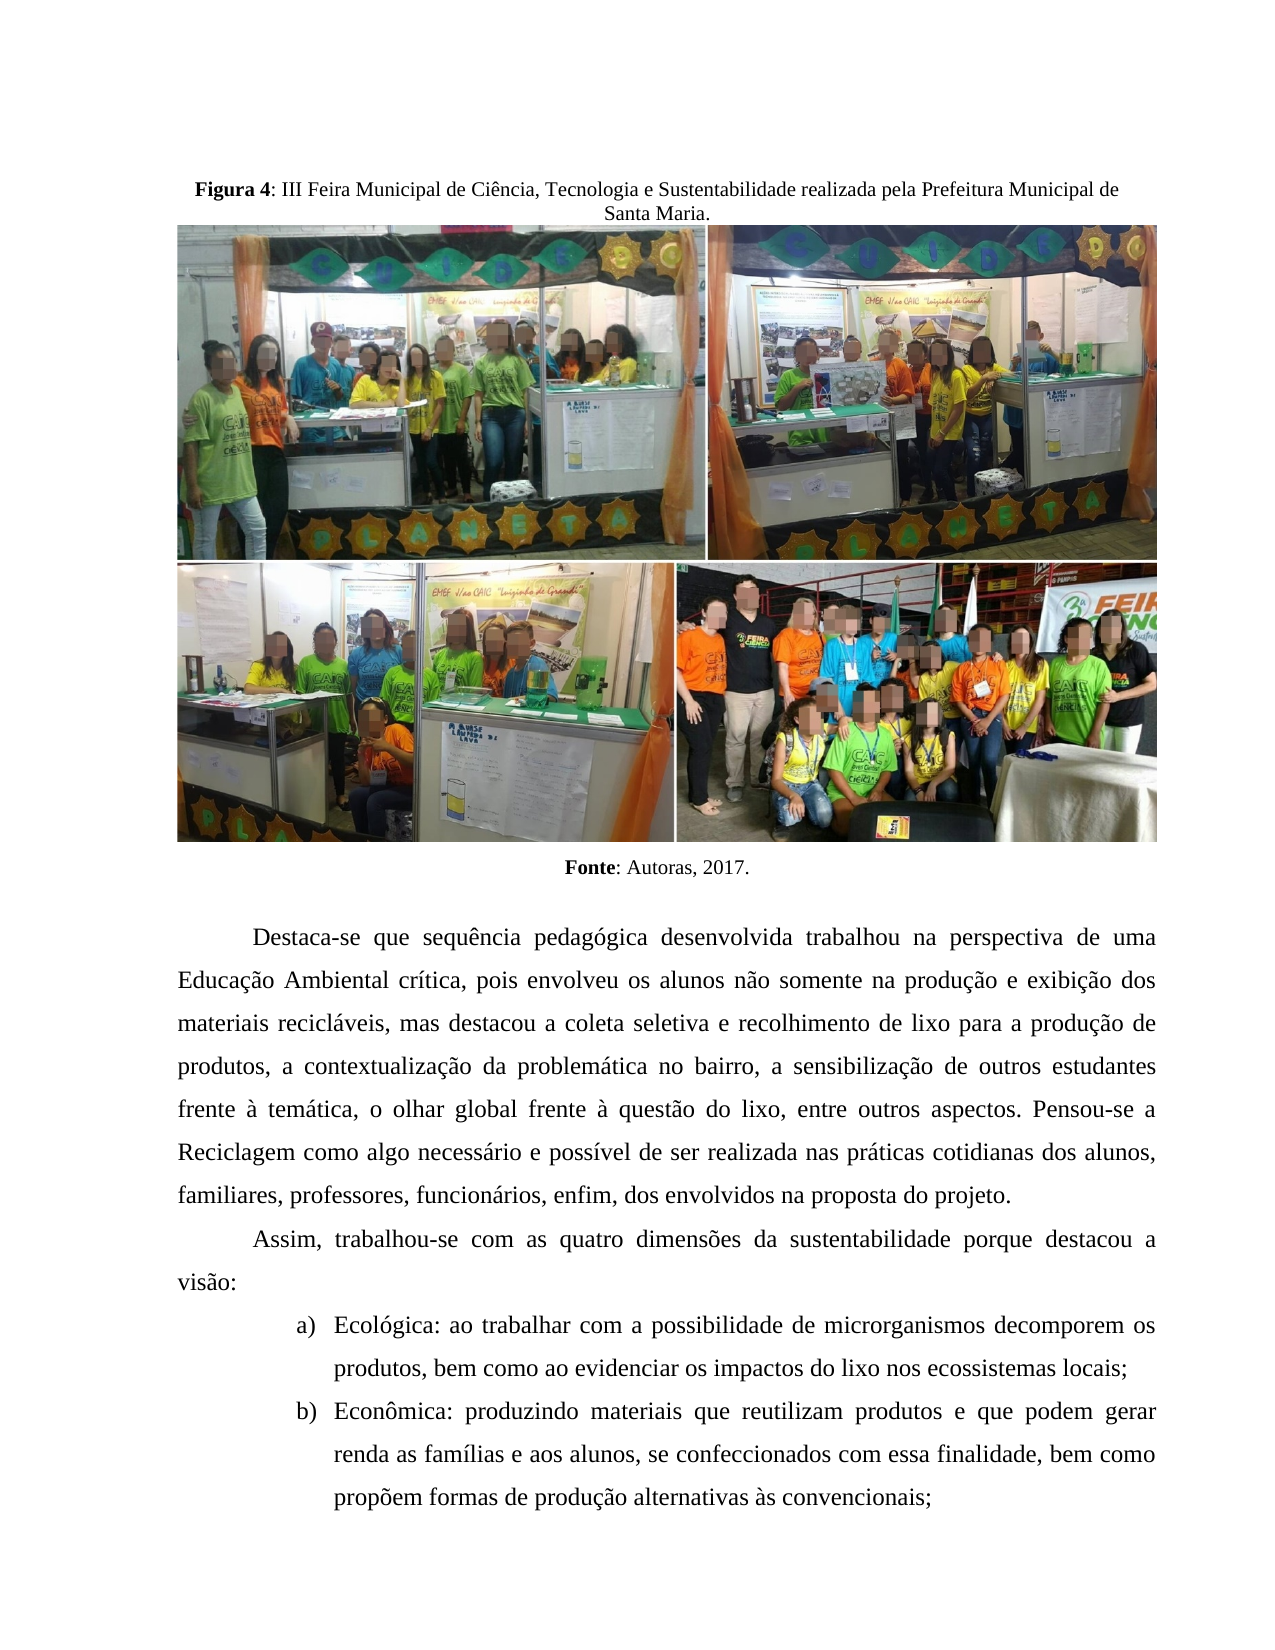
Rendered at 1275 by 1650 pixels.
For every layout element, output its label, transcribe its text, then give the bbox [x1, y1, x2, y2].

text Destaca-se que sequência pedagógica desenvolvida trabalhou na perspectiva de uma Educação Ambiental crítica, pois envolveu os alunos não somente na produção e exibição dos materiais recicláveis, mas destacou a coleta seletiva e recolhimento de lixo para a produção de produtos, a contextualização da problemática no bairro, a sensibilização de outros estudantes frente à temática, o olhar global frente à questão do lixo, entre outros aspectos. Pensou-se a Reciclagem como algo necessário e possível de ser realizada nas práticas cotidianas dos alunos, familiares, professores, funcionários, enfim, dos envolvidos na proposta do projeto. [177, 922, 1157, 1209]
picture [177, 225, 1157, 842]
list Ecológica: ao trabalhar com a possibilidade de microrganismos decomporem os produtos, bem como ao evidenciar os impactos do lixo nos ecossistemas locais; [296, 1310, 1157, 1382]
text Figura 4: III Feira Municipal de Ciência, Tecnologia e Sustentabilidade realizada pela Prefeitura Municipal de Santa Maria. [177, 177, 604, 225]
text Figura 4: III Feira Municipal de Ciência, Tecnologia e Sustentabilidade realizada pela Prefeitura Municipal de Santa Maria. [710, 177, 1137, 225]
text Fonte: Autoras, 2017. [177, 855, 1137, 879]
text Assim, trabalhou-se com as quatro dimensões da sustentabilidade porque destacou a visão: [177, 1224, 1157, 1296]
list Econômica: produzindo materiais que reutilizam produtos e que podem gerar renda as famílias e aos alunos, se confeccionados com essa finalidade, bem como propõem formas de produção alternativas às convencionais; [296, 1396, 1157, 1511]
